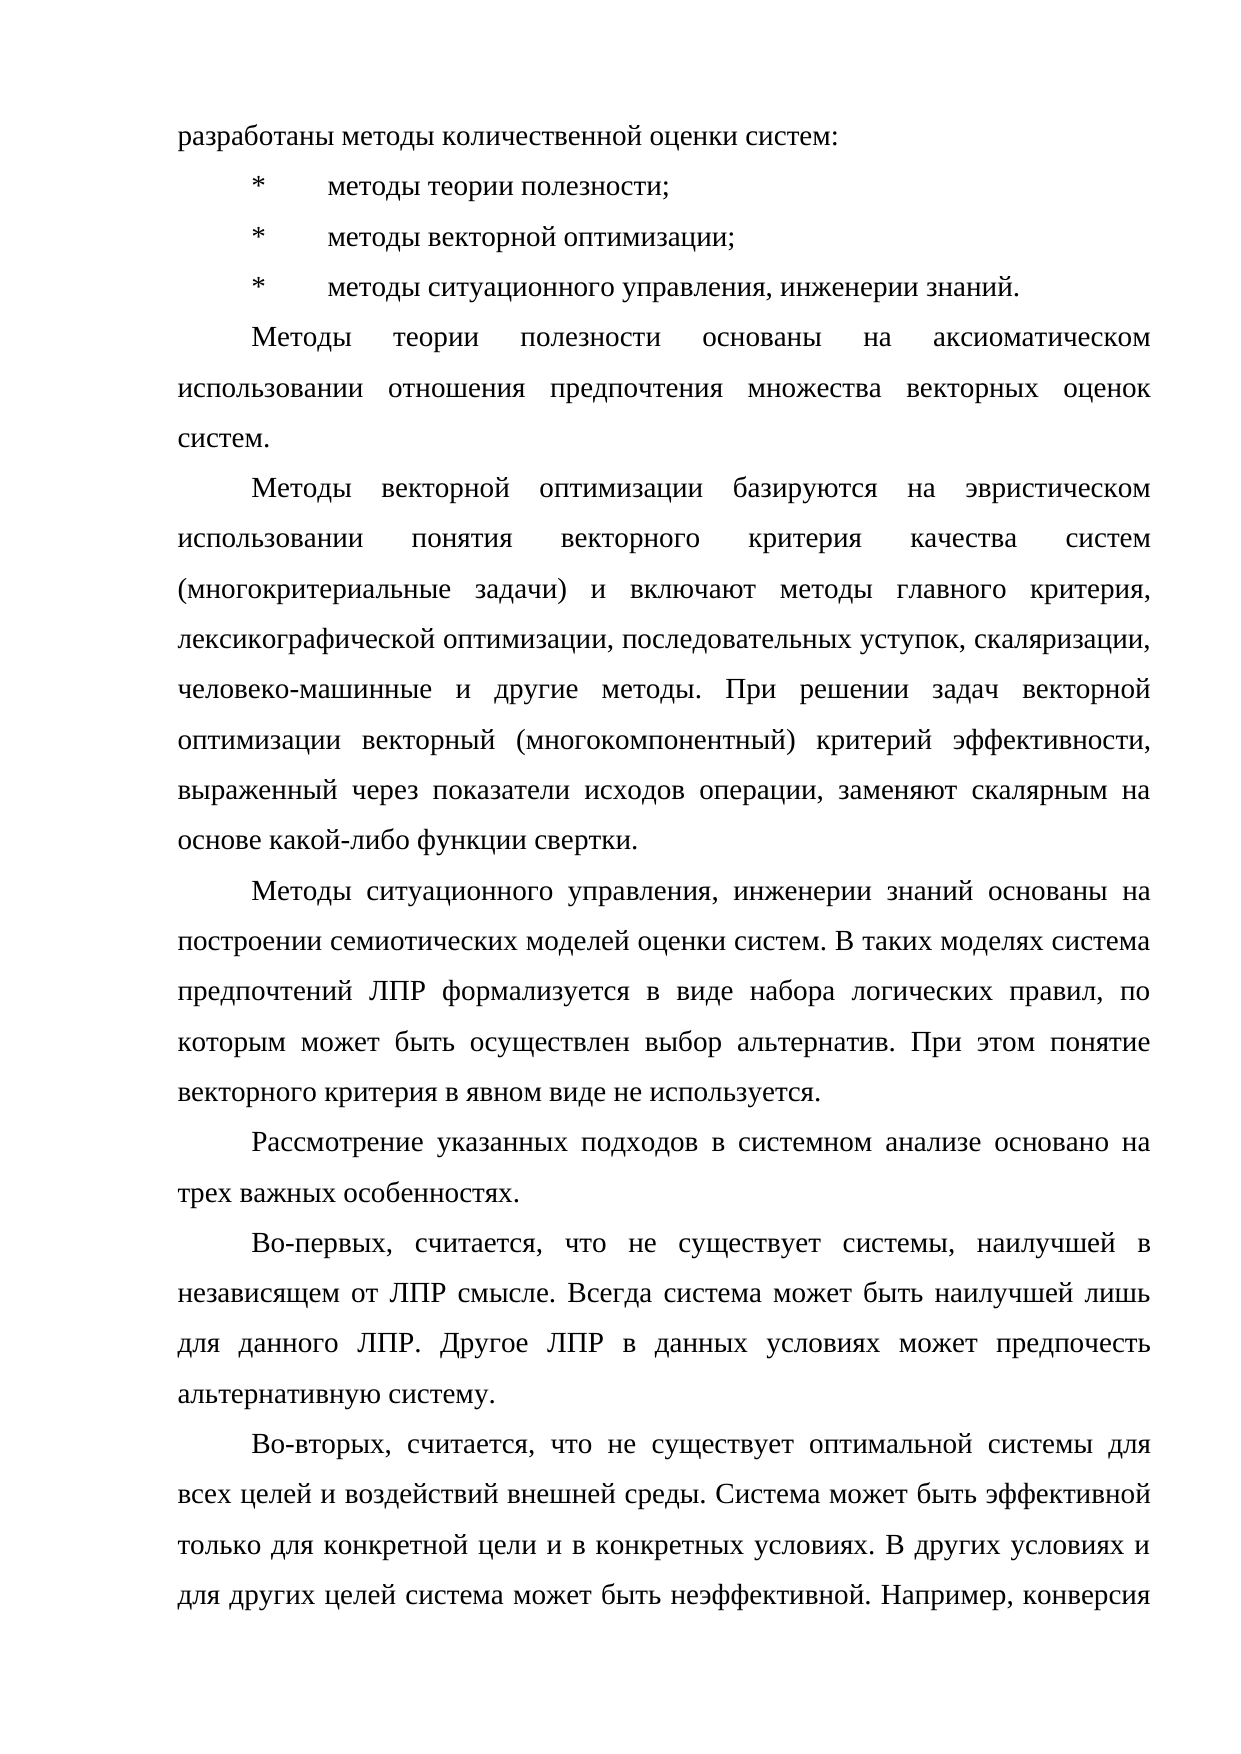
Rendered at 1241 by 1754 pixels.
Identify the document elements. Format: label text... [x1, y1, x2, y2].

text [177, 1426, 1152, 1611]
text Методы ситуационного управления, инженерии знаний основаны на построении семиотических моделей оценки систем. В таких моделях система предпочтений ЛПР формализуется в виде набора логических правил, по которым может быть осуществлен выбор альтернатив. При этом понятие векторного критерия в явном виде не используется. [177, 873, 1152, 1108]
text Рассмотрение указанных подходов в системном анализе основано на трех важных особенностях. [177, 1124, 1152, 1208]
list методы векторной оптимизации; [177, 219, 1152, 252]
text Во-первых, считается, что не существует системы, наилучшей в независящем от ЛПР смысле. Всегда система может быть наилучшей лишь для данного ЛПР. Другое ЛПР в данных условиях может предпочесть альтернативную систему. [177, 1225, 1152, 1409]
text Методы теории полезности основаны на аксиоматическом использовании отношения предпочтения множества векторных оценок систем. [177, 319, 1152, 453]
text Методы векторной оптимизации базируются на эвристическом использовании понятия векторного критерия качества систем (многокритериальные задачи) и включают методы главного критерия, лексикографической оптимизации, последовательных уступок, скаляризации, человеко-машинные и другие методы. При решении задач векторной оптимизации векторный (многокомпонентный) критерий эффективности, выраженный через показатели исходов операции, заменяют скалярным на основе какой-либо функции свертки. [177, 470, 1152, 856]
list методы теории полезности; [177, 168, 1152, 202]
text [177, 118, 1152, 152]
list методы ситуационного управления, инженерии знаний. [177, 269, 1152, 303]
